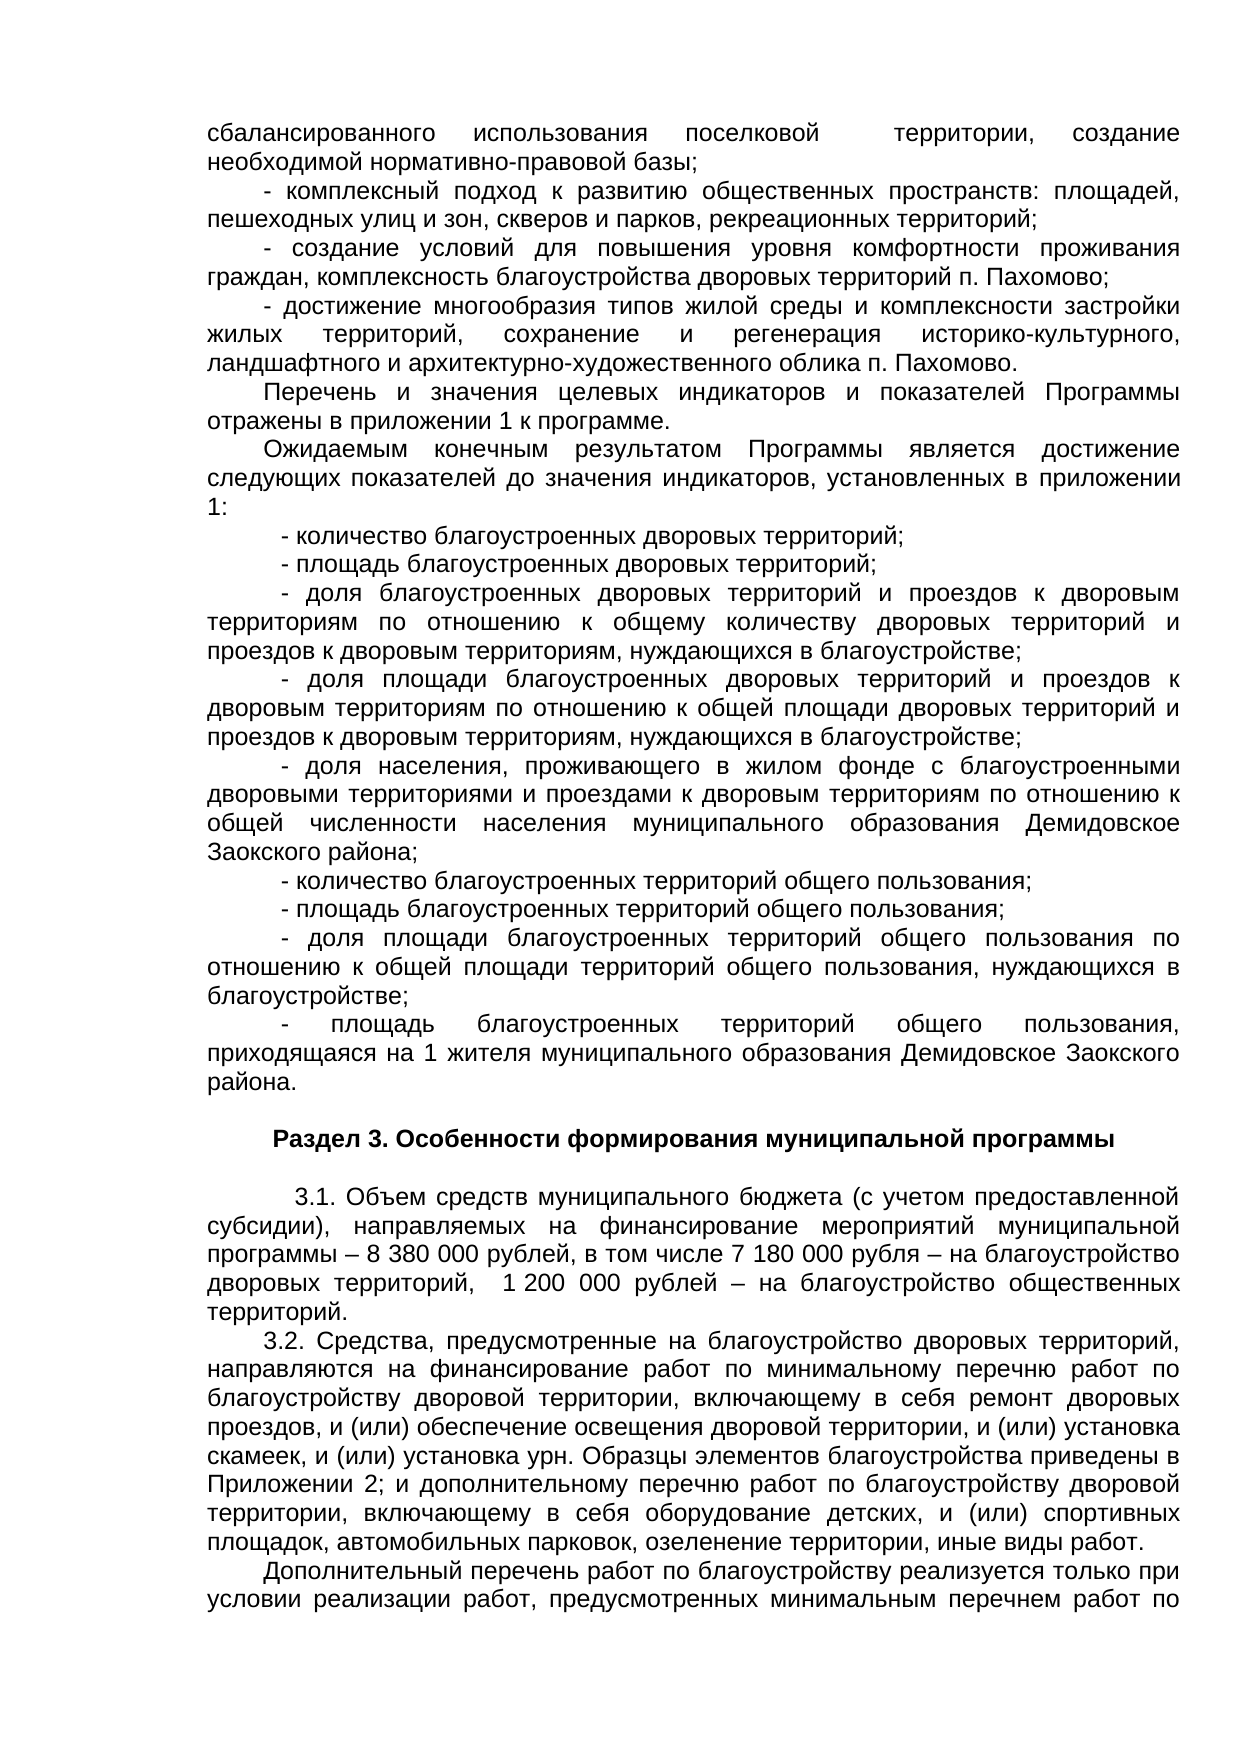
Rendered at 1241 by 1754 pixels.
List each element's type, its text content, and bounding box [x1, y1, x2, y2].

text - количество благоустроенных территорий общего пользования; [207, 866, 1181, 894]
text Ожидаемым конечным результатом Программы является достижение следующих показателей до значения индикаторов, установленных в приложении 1: [207, 434, 1181, 521]
text - площадь благоустроенных территорий общего пользования; [207, 894, 1181, 923]
text 3.1. Объем средств муниципального бюджета (с учетом предоставленной субсидии), направляемых на финансирование мероприятий муниципальной программы – 8 380 000 рублей, в том числе 7 180 000 рубля – на благоустройство дворовых территорий, 1 200 000 рублей – на благоустройство общественных территорий. [207, 1182, 1181, 1326]
text - доля площади благоустроенных территорий общего пользования по отношению к общей площади территорий общего пользования, нуждающихся в благоустройстве; [207, 923, 1181, 1009]
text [207, 118, 1181, 176]
text - достижение многообразия типов жилой среды и комплексности застройки жилых территорий, сохранение и регенерация историко-культурного, ландшафтного и архитектурно-художественного облика п. Пахомово. [207, 291, 1181, 377]
text - доля благоустроенных дворовых территорий и проездов к дворовым территориям по отношению к общему количеству дворовых территорий и проездов к дворовым территориям, нуждающихся в благоустройстве; [207, 578, 1181, 664]
text - доля населения, проживающего в жилом фонде с благоустроенными дворовыми территориями и проездами к дворовым территориям по отношению к общей численности населения муниципального образования Демидовское Заокского района; [207, 751, 1181, 866]
text - комплексный подход к развитию общественных пространств: площадей, пешеходных улиц и зон, скверов и парков, рекреационных территорий; [207, 176, 1181, 233]
text - количество благоустроенных дворовых территорий; [207, 521, 1181, 549]
text Раздел 3. Особенности формирования муниципальной программы [207, 1124, 1181, 1153]
text - площадь благоустроенных территорий общего пользования, приходящаяся на 1 жителя муниципального образования Демидовское Заокского района. [207, 1009, 1181, 1096]
text - площадь благоустроенных дворовых территорий; [207, 549, 1181, 578]
text - создание условий для повышения уровня комфортности проживания граждан, комплексность благоустройства дворовых территорий п. Пахомово; [207, 233, 1181, 291]
text Перечень и значения целевых индикаторов и показателей Программы отражены в приложении 1 к программе. [207, 377, 1181, 434]
text - доля площади благоустроенных дворовых территорий и проездов к дворовым территориям по отношению к общей площади дворовых территорий и проездов к дворовым территориям, нуждающихся в благоустройстве; [207, 664, 1181, 751]
text 3.2. Средства, предусмотренные на благоустройство дворовых территорий, направляются на финансирование работ по минимальному перечню работ по благоустройству дворовой территории, включающему в себя ремонт дворовых проездов, и (или) обеспечение освещения дворовой территории, и (или) установка скамеек, и (или) установка урн. Образцы элементов благоустройства приведены в Приложении 2; и дополнительному перечню работ по благоустройству дворовой территории, включающему в себя оборудование детских, и (или) спортивных площадок, автомобильных парковок, озеленение территории, иные виды работ. [207, 1326, 1181, 1556]
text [207, 1556, 1181, 1613]
